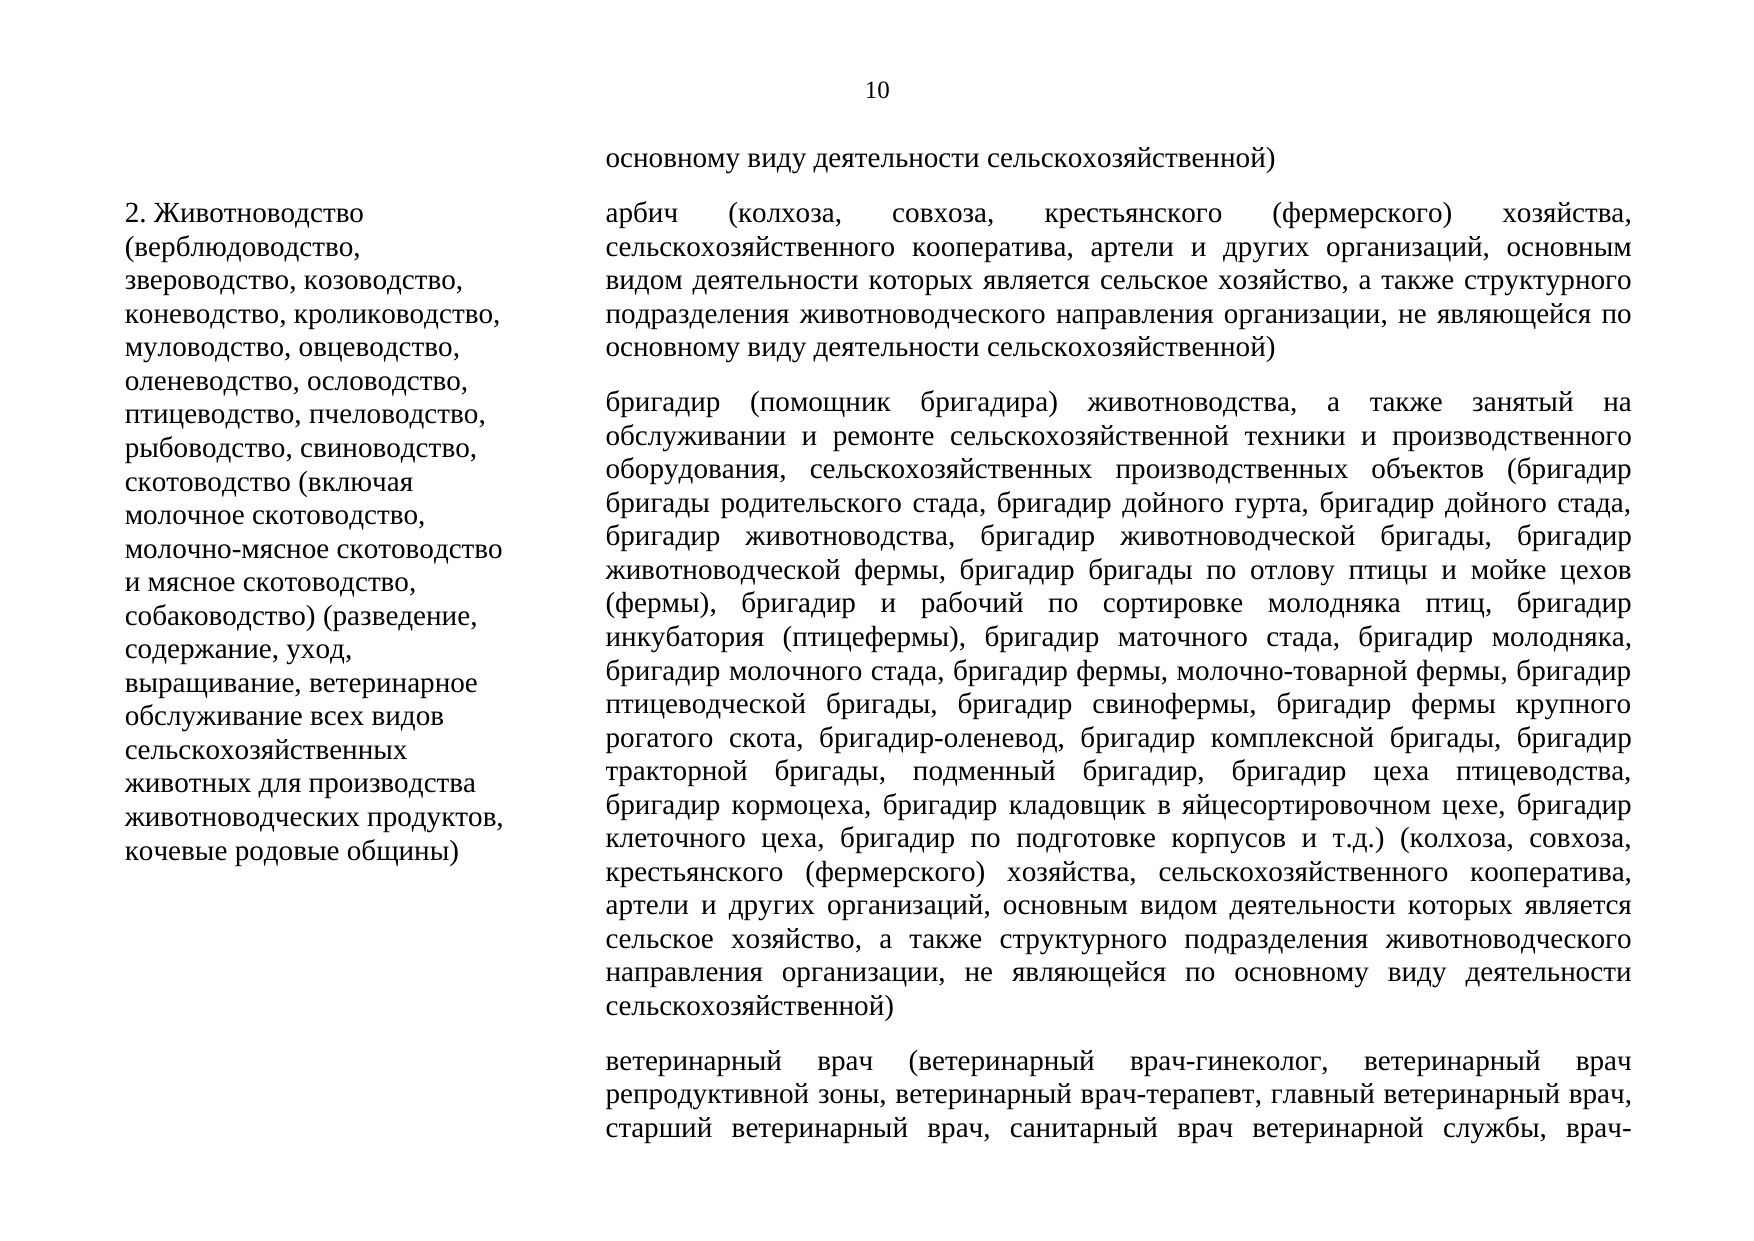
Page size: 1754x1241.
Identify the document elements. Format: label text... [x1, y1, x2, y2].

table_cell 2. Животноводство (верблюдоводство, звероводство, козоводство, коневодство, кролиководство, муловодство, овцеводство, оленеводство, ословодство, птицеводство, пчеловодство, рыбоводство, свиноводство, скотоводство (включая молочное скотоводство, молочно-мясное скотоводство и мясное скотоводство, собаководство) (разведение, содержание, уход, выращивание, ветеринарное обслуживание всех видов сельскохозяйственных животных для производства животноводческих продуктов, кочевые родовые общины) [118, 185, 519, 1154]
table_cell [519, 130, 1639, 185]
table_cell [519, 1032, 1639, 1154]
table_cell бригадир (помощник бригадира) животноводства, а также занятый на обслуживании и ремонте сельскохозяйственной техники и производственного оборудования, сельскохозяйственных производственных объектов (бригадир бригады родительского стада, бригадир дойного гурта, бригадир дойного стада, бригадир животноводства, бригадир животноводческой бригады, бригадир животноводческой фермы, бригадир бригады по отлову птицы и мойке цехов (фермы), бригадир и рабочий по сортировке молодняка птиц, бригадир инкубатория (птицефермы), бригадир маточного стада, бригадир молодняка, бригадир молочного стада, бригадир фермы, молочно-товарной фермы, бригадир птицеводческой бригады, бригадир свинофермы, бригадир фермы крупного рогатого скота, бригадир-оленевод, бригадир комплексной бригады, бригадир тракторной бригады, подменный бригадир, бригадир цеха птицеводства, бригадир кормоцеха, бригадир кладовщик в яйцесортировочном цехе, бригадир клеточного цеха, бригадир по подготовке корпусов и т.д.) (колхоза, совхоза, крестьянского (фермерского) хозяйства, сельскохозяйственного кооператива, артели и других организаций, основным видом деятельности которых является сельское хозяйство, а также структурного подразделения животноводческого направления организации, не являющейся по основному виду деятельности сельскохозяйственной) [519, 374, 1639, 1032]
table_cell арбич (колхоза, совхоза, крестьянского (фермерского) хозяйства, сельскохозяйственного кооператива, артели и других организаций, основным видом деятельности которых является сельское хозяйство, а также структурного подразделения животноводческого направления организации, не являющейся по основному виду деятельности сельскохозяйственной) [519, 185, 1639, 374]
